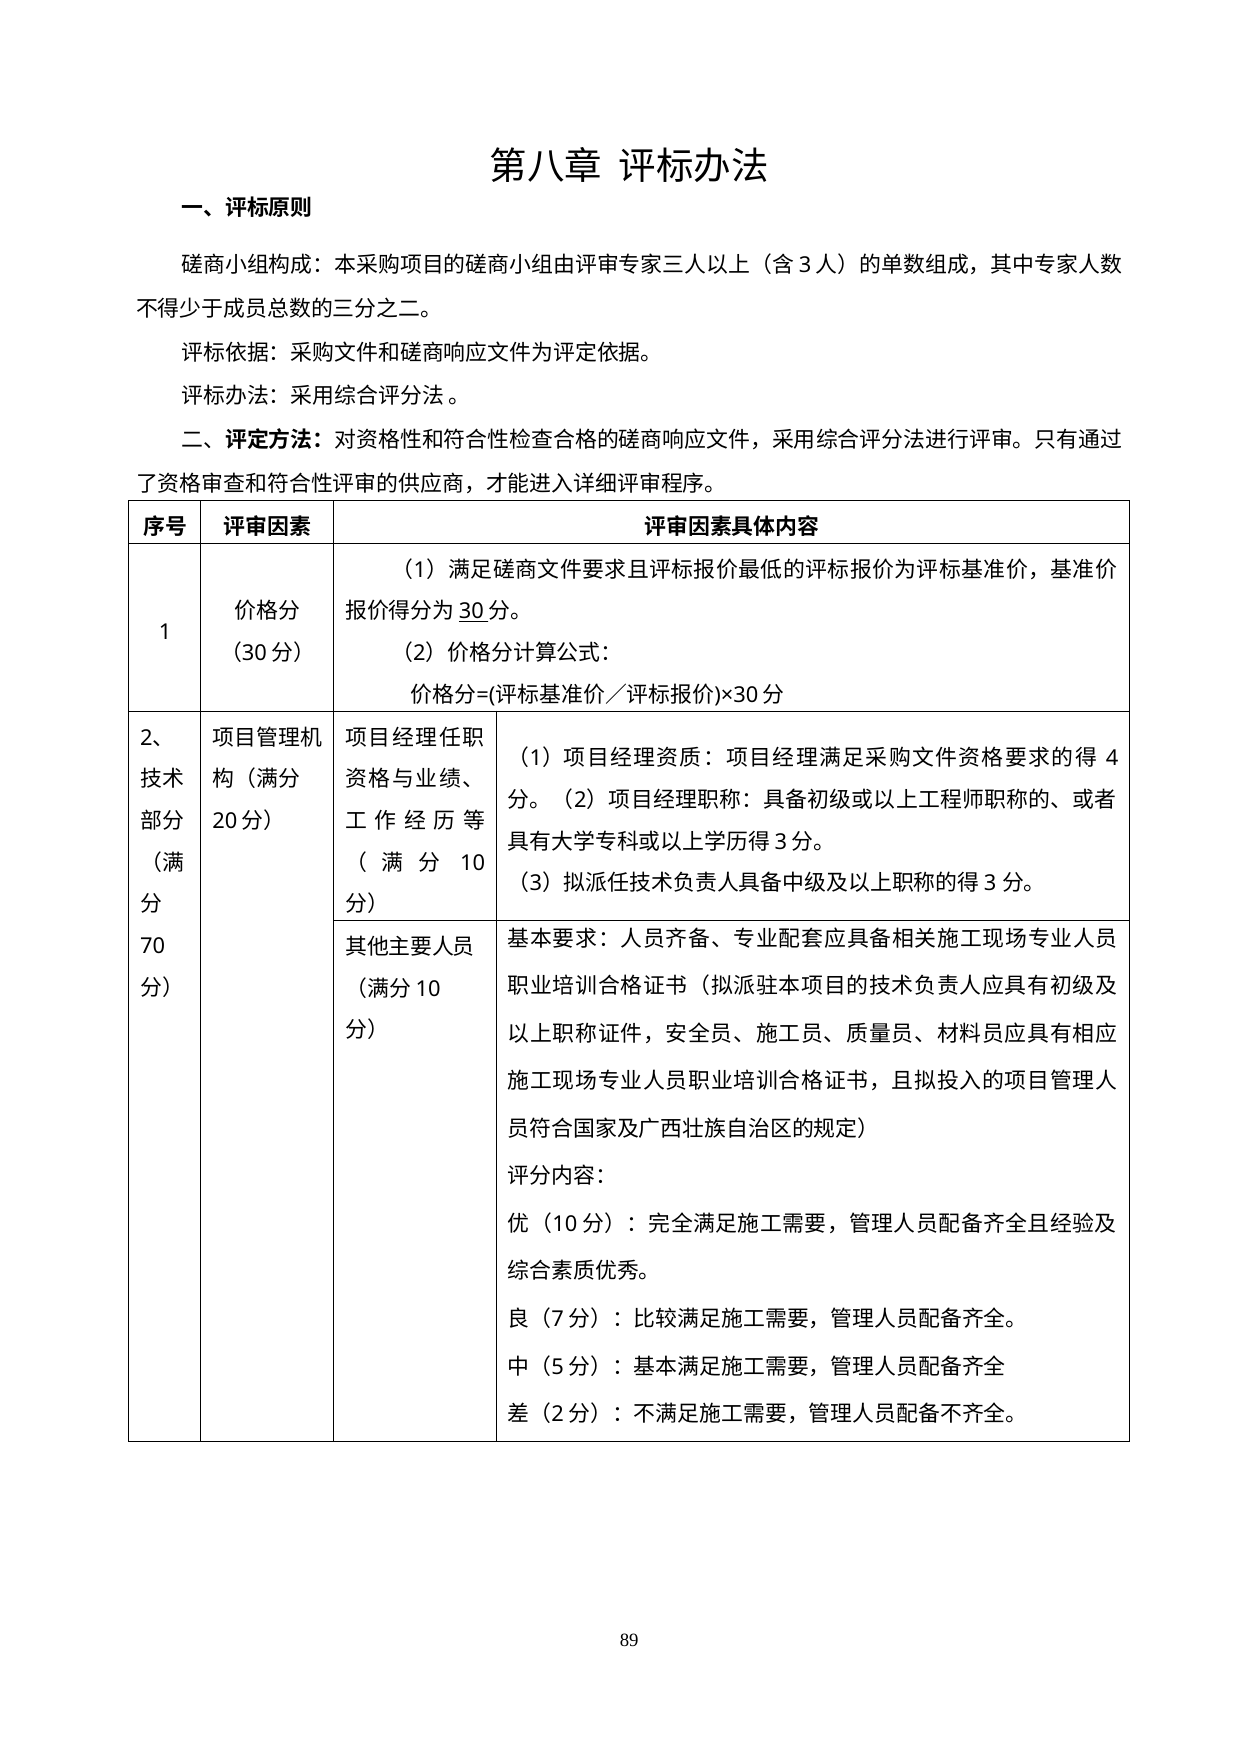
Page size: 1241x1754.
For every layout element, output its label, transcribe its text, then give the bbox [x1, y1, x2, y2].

table_header 序号 [129, 501, 200, 543]
table_cell 1 [129, 544, 200, 711]
table_cell 项目经理任职资格与业绩、工作经历等（满分10分） [334, 712, 496, 920]
text 一、评标原则 [136, 190, 1122, 222]
table_cell （1）满足磋商文件要求且评标报价最低的评标报价为评标基准价，基准价报价得分为30分。 （2）价格分计算公式： 价格分=(评标基准价／评标报价)×30分 [334, 544, 1129, 711]
text 评标依据：采购文件和磋商响应文件为评定依据。 [136, 325, 1122, 369]
table_header 评审因素具体内容 [334, 501, 1129, 543]
table_cell 其他主要人员 （满分10分） [334, 921, 496, 1441]
table_header 评审因素 [201, 501, 333, 543]
table_cell 基本要求：人员齐备、专业配套应具备相关施工现场专业人员职业培训合格证书（拟派驻本项目的技术负责人应具有初级及以上职称证件，安全员、施工员、质量员、材料员应具有相应施工现场专业人员职业培训合格证书，且拟投入的项目管理人员符合国家及广西壮族自治区的规定） 评分内容： 优（10分）：完全满足施工需要，管理人员配备齐全且经验及综合素质优秀。 良（7分）：比较满足施工需要，管理人员配备齐全。 中（5分）：基本满足施工需要，管理人员配备齐全 差（2分）：不满足施工需要，管理人员配备不齐全。 [497, 921, 1129, 1441]
table_cell 价格分 （30分） [201, 544, 333, 711]
text 评标办法：采用综合评分法 。 [136, 369, 1122, 413]
list 评定方法：对资格性和符合性检查合格的磋商响应文件，采用综合评分法进行评审。只有通过了资格审查和符合性评审的供应商，才能进入详细评审程序。 [136, 413, 1122, 500]
text 第八章 评标办法 [136, 136, 1122, 190]
table_cell 项目管理机构（满分20分） [201, 712, 333, 1441]
text 磋商小组构成：本采购项目的磋商小组由评审专家三人以上（含3人）的单数组成，其中专家人数不得少于成员总数的三分之二。 [136, 238, 1122, 325]
table_cell 项目经理资质：项目经理满足采购文件资格要求的得 4分。（2）项目经理职称：具备初级或以上工程师职称的、或者具有大学专科或以上学历得3分。 （3）拟派任技术负责人具备中级及以上职称的得3 分。 [497, 712, 1129, 920]
table_cell 2、技术部分（满分70分） [129, 712, 200, 1441]
